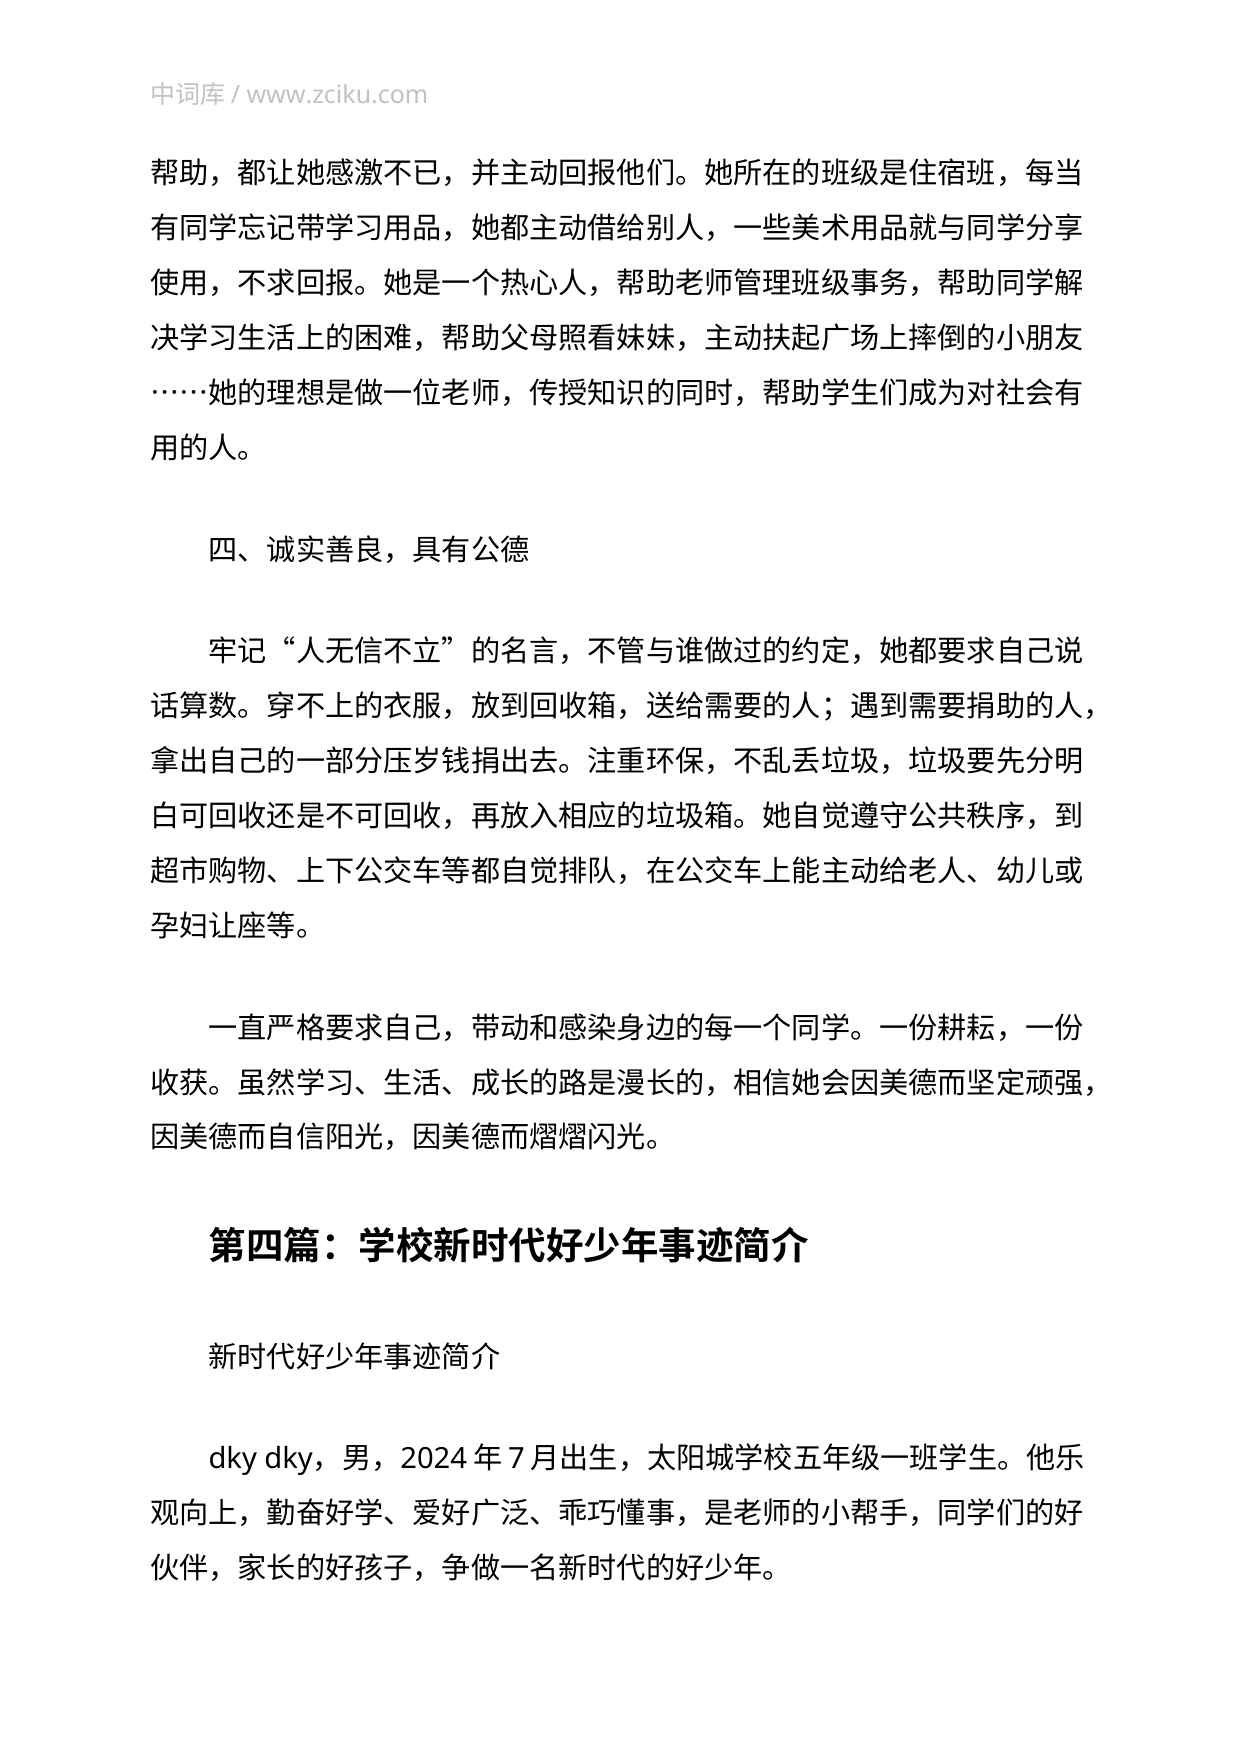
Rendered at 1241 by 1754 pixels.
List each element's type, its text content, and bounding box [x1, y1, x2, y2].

text dky dky，男，2024年7月出生，太阳城学校五年级一班学生。他乐观向上，勤奋好学、爱好广泛、乖巧懂事，是老师的小帮手，同学们的好伙伴，家长的好孩子，争做一名新时代的好少年。 [150, 1435, 1090, 1587]
text 一直严格要求自己，带动和感染身边的每一个同学。一份耕耘，一份收获。虽然学习、生活、成长的路是漫长的，相信她会因美德而坚定顽强，因美德而自信阳光，因美德而熠熠闪光。 [150, 1004, 1090, 1156]
text 第四篇：学校新时代好少年事迹简介 [150, 1216, 1090, 1270]
text 四、诚实善良，具有公德 [150, 526, 1090, 568]
text 牢记“人无信不立”的名言，不管与谁做过的约定，她都要求自己说话算数。穿不上的衣服，放到回收箱，送给需要的人；遇到需要捐助的人，拿出自己的一部分压岁钱捐出去。注重环保，不乱丢垃圾，垃圾要先分明白可回收还是不可回收，再放入相应的垃圾箱。她自觉遵守公共秩序，到超市购物、上下公交车等都自觉排队，在公交车上能主动给老人、幼儿或孕妇让座等。 [150, 628, 1090, 945]
text 新时代好少年事迹简介 [150, 1333, 1090, 1376]
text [150, 150, 1090, 467]
